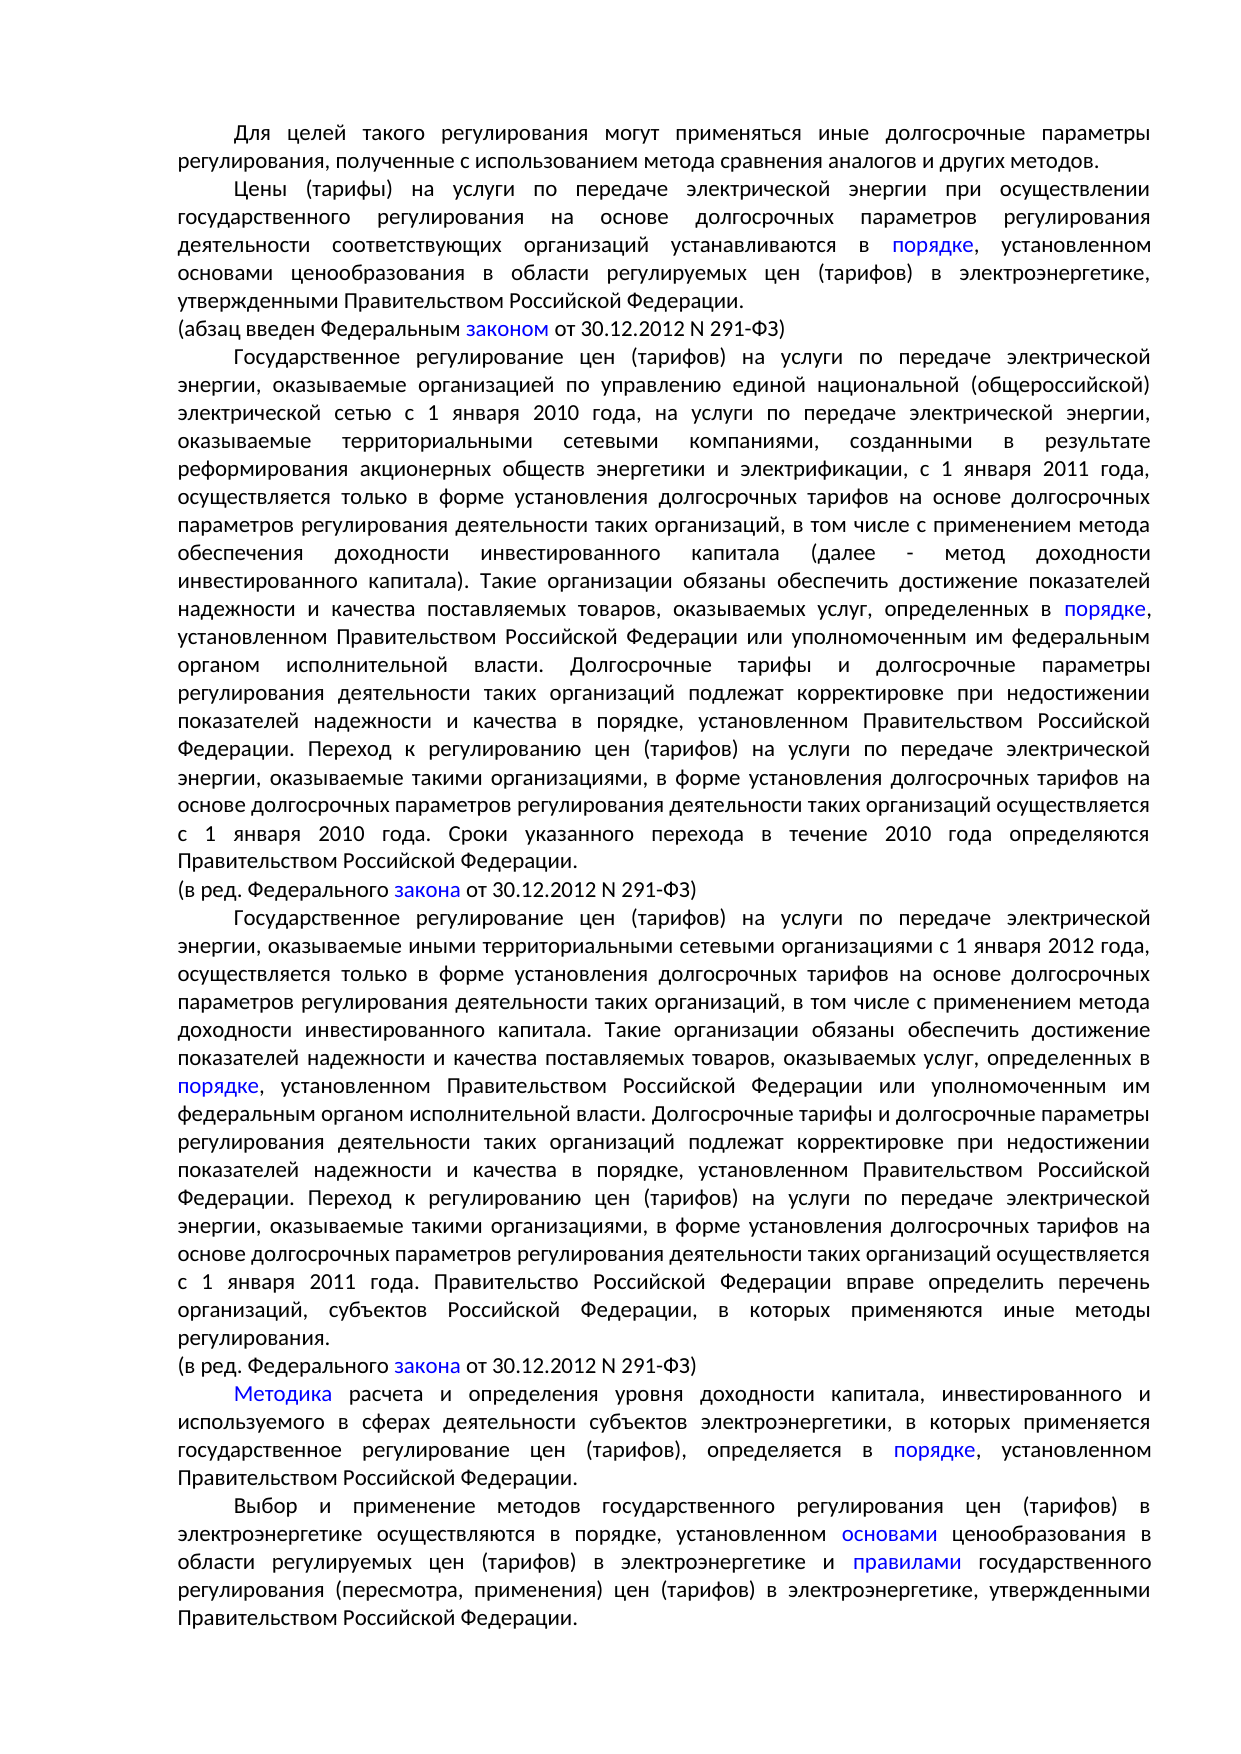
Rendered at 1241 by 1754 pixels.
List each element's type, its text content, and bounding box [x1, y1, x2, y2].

text Цены (тарифы) на услуги по передаче электрической энергии при осуществлении государственного регулирования на основе долгосрочных параметров регулирования деятельности соответствующих организаций устанавливаются в порядке, установленном основами ценообразования в области регулируемых цен (тарифов) в электроэнергетике, утвержденными Правительством Российской Федерации. [177, 174, 1152, 314]
text Выбор и применение методов государственного регулирования цен (тарифов) в электроэнергетике осуществляются в порядке, установленном основами ценообразования в области регулируемых цен (тарифов) в электроэнергетике и правилами государственного регулирования (пересмотра, применения) цен (тарифов) в электроэнергетике, утвержденными Правительством Российской Федерации. [177, 1491, 1152, 1631]
text Государственное регулирование цен (тарифов) на услуги по передаче электрической энергии, оказываемые иными территориальными сетевыми организациями с 1 января 2012 года, осуществляется только в форме установления долгосрочных тарифов на основе долгосрочных параметров регулирования деятельности таких организаций, в том числе с применением метода доходности инвестированного капитала. Такие организации обязаны обеспечить достижение показателей надежности и качества поставляемых товаров, оказываемых услуг, определенных в порядке, установленном Правительством Российской Федерации или уполномоченным им федеральным органом исполнительной власти. Долгосрочные тарифы и долгосрочные параметры регулирования деятельности таких организаций подлежат корректировке при недостижении показателей надежности и качества в порядке, установленном Правительством Российской Федерации. Переход к регулированию цен (тарифов) на услуги по передаче электрической энергии, оказываемые такими организациями, в форме установления долгосрочных тарифов на основе долгосрочных параметров регулирования деятельности таких организаций осуществляется с 1 января 2011 года. Правительство Российской Федерации вправе определить перечень организаций, субъектов Российской Федерации, в которых применяются иные методы регулирования. [177, 903, 1152, 1351]
text (в ред. Федерального закона от 30.12.2012 N 291-ФЗ) [177, 875, 1152, 903]
text Для целей такого регулирования могут применяться иные долгосрочные параметры регулирования, полученные с использованием метода сравнения аналогов и других методов. [177, 118, 1152, 174]
text Методика расчета и определения уровня доходности капитала, инвестированного и используемого в сферах деятельности субъектов электроэнергетики, в которых применяется государственное регулирование цен (тарифов), определяется в порядке, установленном Правительством Российской Федерации. [177, 1379, 1152, 1491]
text (в ред. Федерального закона от 30.12.2012 N 291-ФЗ) [177, 1351, 1152, 1379]
text Государственное регулирование цен (тарифов) на услуги по передаче электрической энергии, оказываемые организацией по управлению единой национальной (общероссийской) электрической сетью с 1 января 2010 года, на услуги по передаче электрической энергии, оказываемые территориальными сетевыми компаниями, созданными в результате реформирования акционерных обществ энергетики и электрификации, с 1 января 2011 года, осуществляется только в форме установления долгосрочных тарифов на основе долгосрочных параметров регулирования деятельности таких организаций, в том числе с применением метода обеспечения доходности инвестированного капитала (далее - метод доходности инвестированного капитала). Такие организации обязаны обеспечить достижение показателей надежности и качества поставляемых товаров, оказываемых услуг, определенных в порядке, установленном Правительством Российской Федерации или уполномоченным им федеральным органом исполнительной власти. Долгосрочные тарифы и долгосрочные параметры регулирования деятельности таких организаций подлежат корректировке при недостижении показателей надежности и качества в порядке, установленном Правительством Российской Федерации. Переход к регулированию цен (тарифов) на услуги по передаче электрической энергии, оказываемые такими организациями, в форме установления долгосрочных тарифов на основе долгосрочных параметров регулирования деятельности таких организаций осуществляется с 1 января 2010 года. Сроки указанного перехода в течение 2010 года определяются Правительством Российской Федерации. [177, 342, 1152, 875]
text (абзац введен Федеральным законом от 30.12.2012 N 291-ФЗ) [177, 314, 1152, 342]
